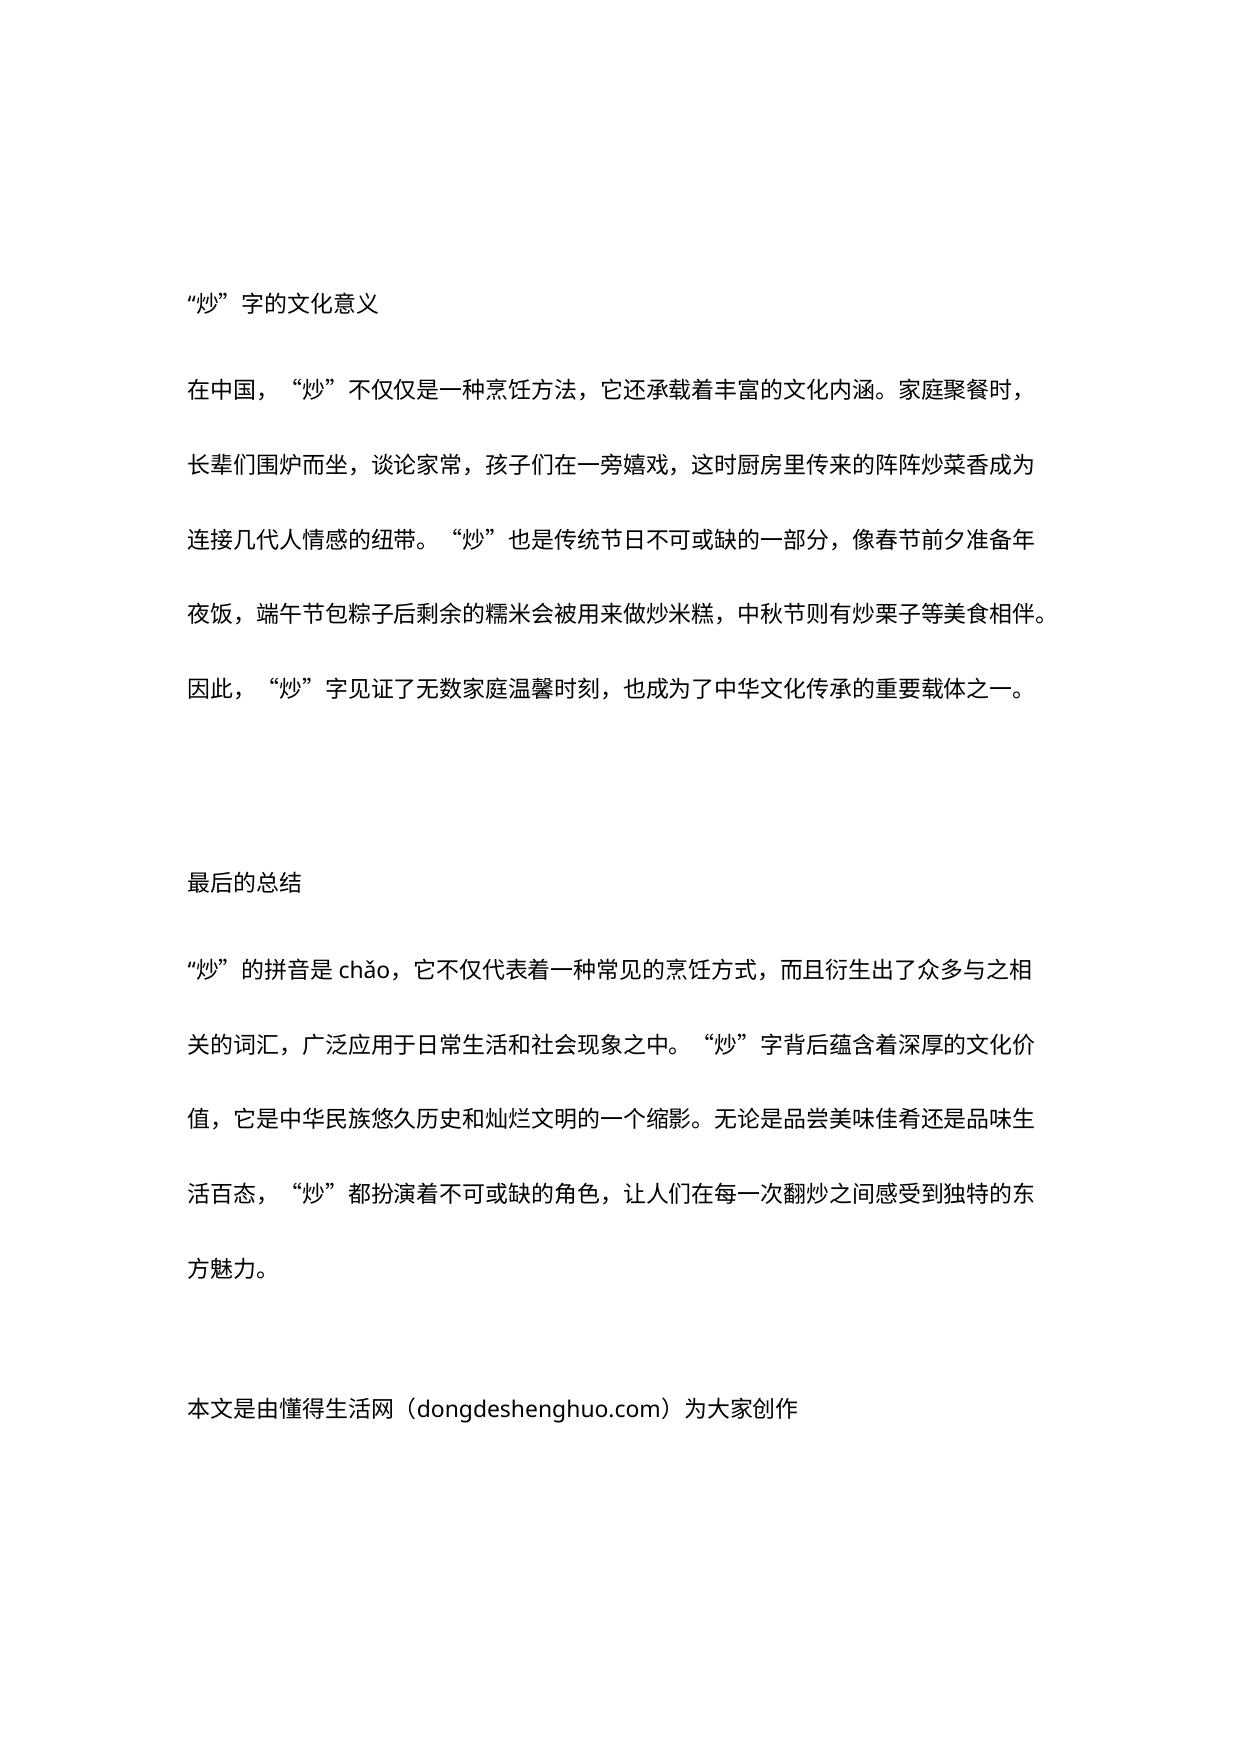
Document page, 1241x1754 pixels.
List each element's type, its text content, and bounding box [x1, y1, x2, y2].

text 最后的总结 [187, 849, 1053, 914]
text 本文是由懂得生活网（dongdeshenghuo.com）为大家创作 [187, 1375, 1053, 1440]
text “炒”字的文化意义 [187, 270, 1053, 335]
text “炒”的拼音是 chǎo，它不仅代表着一种常见的烹饪方式，而且衍生出了众多与之相关的词汇，广泛应用于日常生活和社会现象之中。“炒”字背后蕴含着深厚的文化价值，它是中华民族悠久历史和灿烂文明的一个缩影。无论是品尝美味佳肴还是品味生活百态，“炒”都扮演着不可或缺的角色，让人们在每一次翻炒之间感受到独特的东方魅力。 [187, 936, 1053, 1300]
text 在中国，“炒”不仅仅是一种烹饪方法，它还承载着丰富的文化内涵。家庭聚餐时，长辈们围炉而坐，谈论家常，孩子们在一旁嬉戏，这时厨房里传来的阵阵炒菜香成为连接几代人情感的纽带。“炒”也是传统节日不可或缺的一部分，像春节前夕准备年夜饭，端午节包粽子后剩余的糯米会被用来做炒米糕，中秋节则有炒栗子等美食相伴。因此，“炒”字见证了无数家庭温馨时刻，也成为了中华文化传承的重要载体之一。 [187, 356, 1053, 720]
